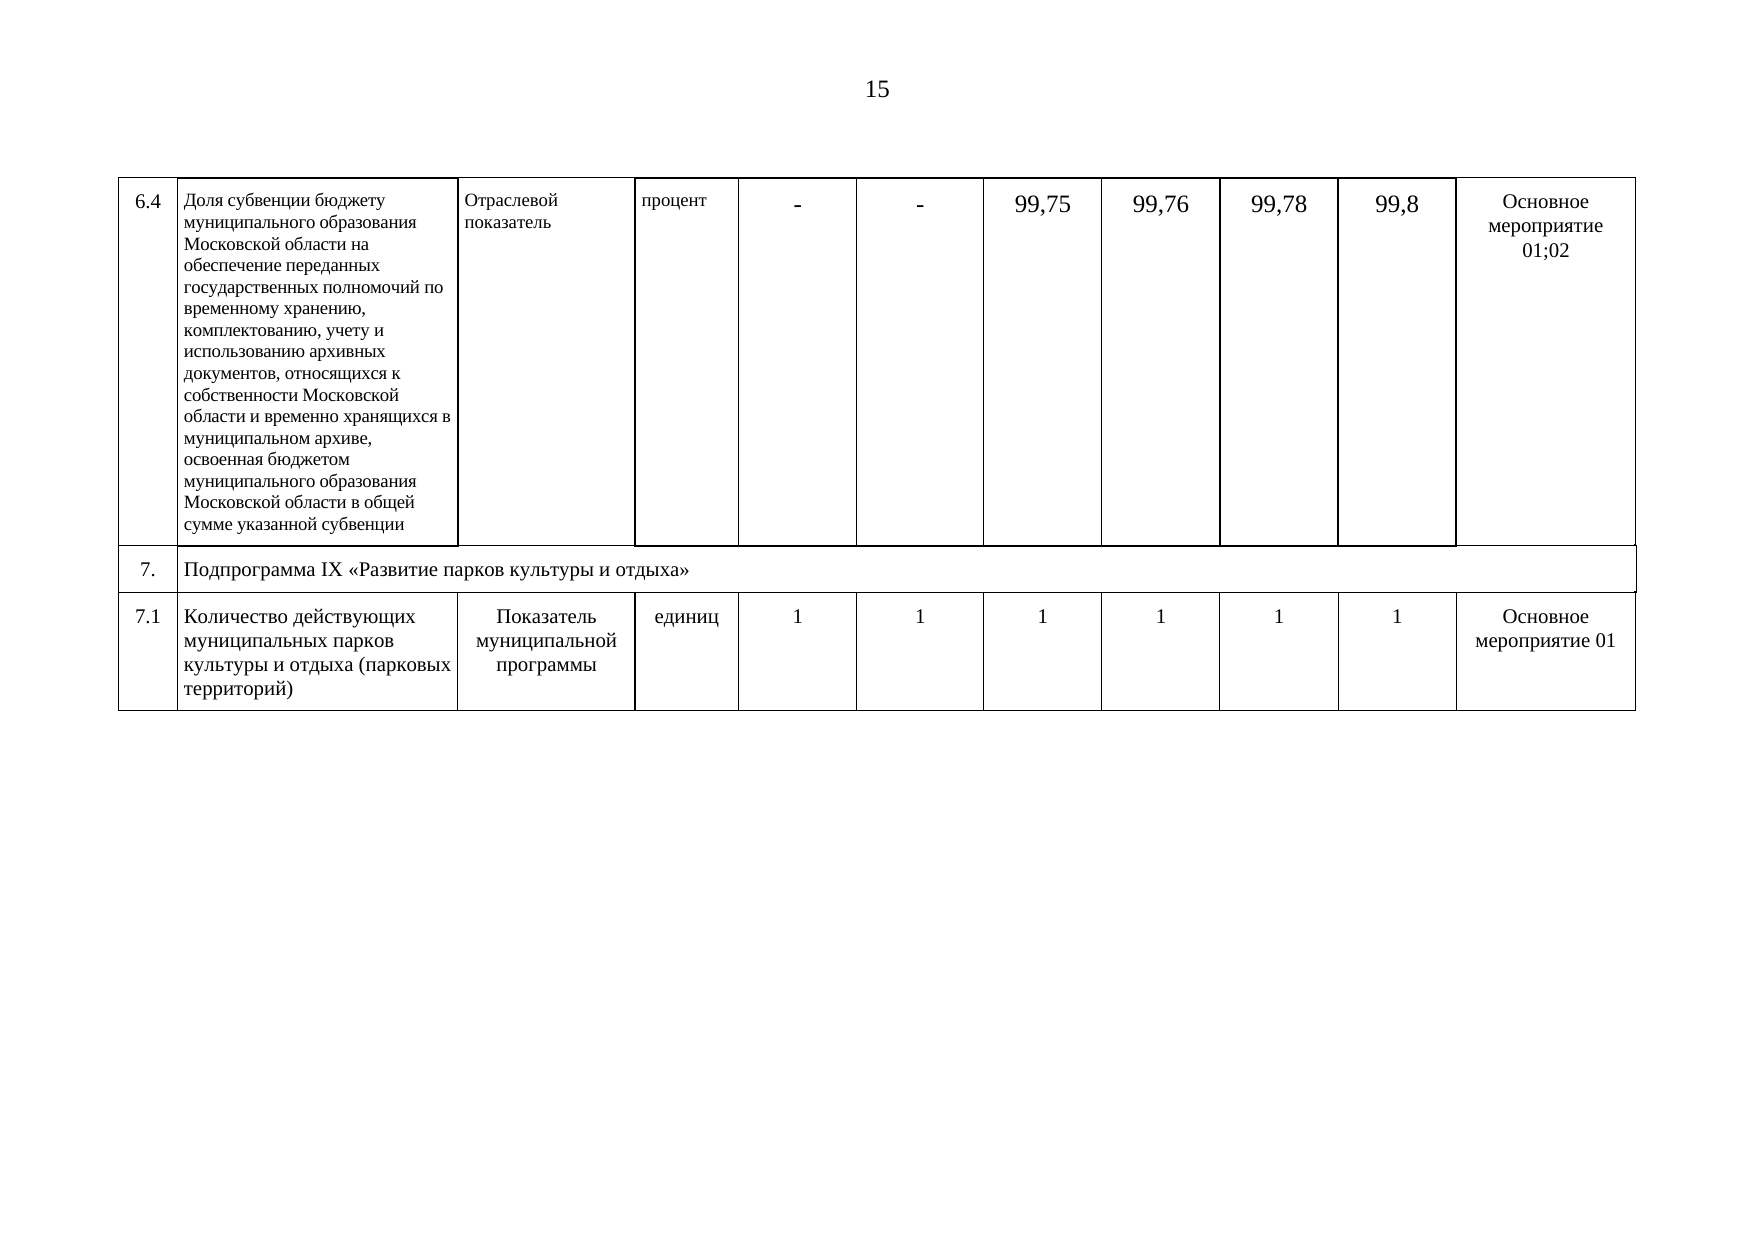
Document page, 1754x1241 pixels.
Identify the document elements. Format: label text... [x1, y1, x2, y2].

table_cell 1 [1220, 593, 1338, 710]
table_cell единиц [636, 593, 738, 710]
table_cell Подпрограмма IX «Развитие парков культуры и отдыха» [178, 546, 1636, 592]
table_cell 99,78 [1221, 179, 1337, 545]
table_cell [459, 178, 634, 545]
table_cell 7.1 [119, 593, 177, 710]
table_cell Количество действующих муниципальных парков культуры и отдыха (парковых территорий) [178, 593, 457, 710]
table_cell 7. [119, 546, 177, 592]
table_cell Показатель муниципальной программы [458, 593, 634, 710]
table_cell 1 [857, 593, 983, 710]
table_cell 99,75 [984, 179, 1101, 545]
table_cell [1457, 178, 1635, 545]
table_cell 1 [1102, 593, 1219, 710]
table_cell Основное мероприятие 01 [1457, 593, 1635, 710]
table_cell - [739, 179, 856, 545]
table_cell процент [636, 179, 738, 545]
table_cell 6.4 [119, 178, 177, 545]
table_cell 1 [984, 593, 1101, 710]
table_cell - [857, 179, 983, 545]
table_cell 1 [1339, 593, 1456, 710]
table_cell Доля субвенции бюджету муниципального образования Московской области на обеспечение переданных государственных полномочий по временному хранению, комплектованию, учету и использованию архивных документов, относящихся к собственности Московской области и временно хранящихся в муниципальном архиве, освоенная бюджетом муниципального образования Московской области в общей сумме указанной субвенции [178, 179, 457, 545]
table_cell 99,8 [1339, 179, 1455, 545]
table_cell 1 [739, 593, 856, 710]
table_cell 99,76 [1102, 179, 1219, 545]
